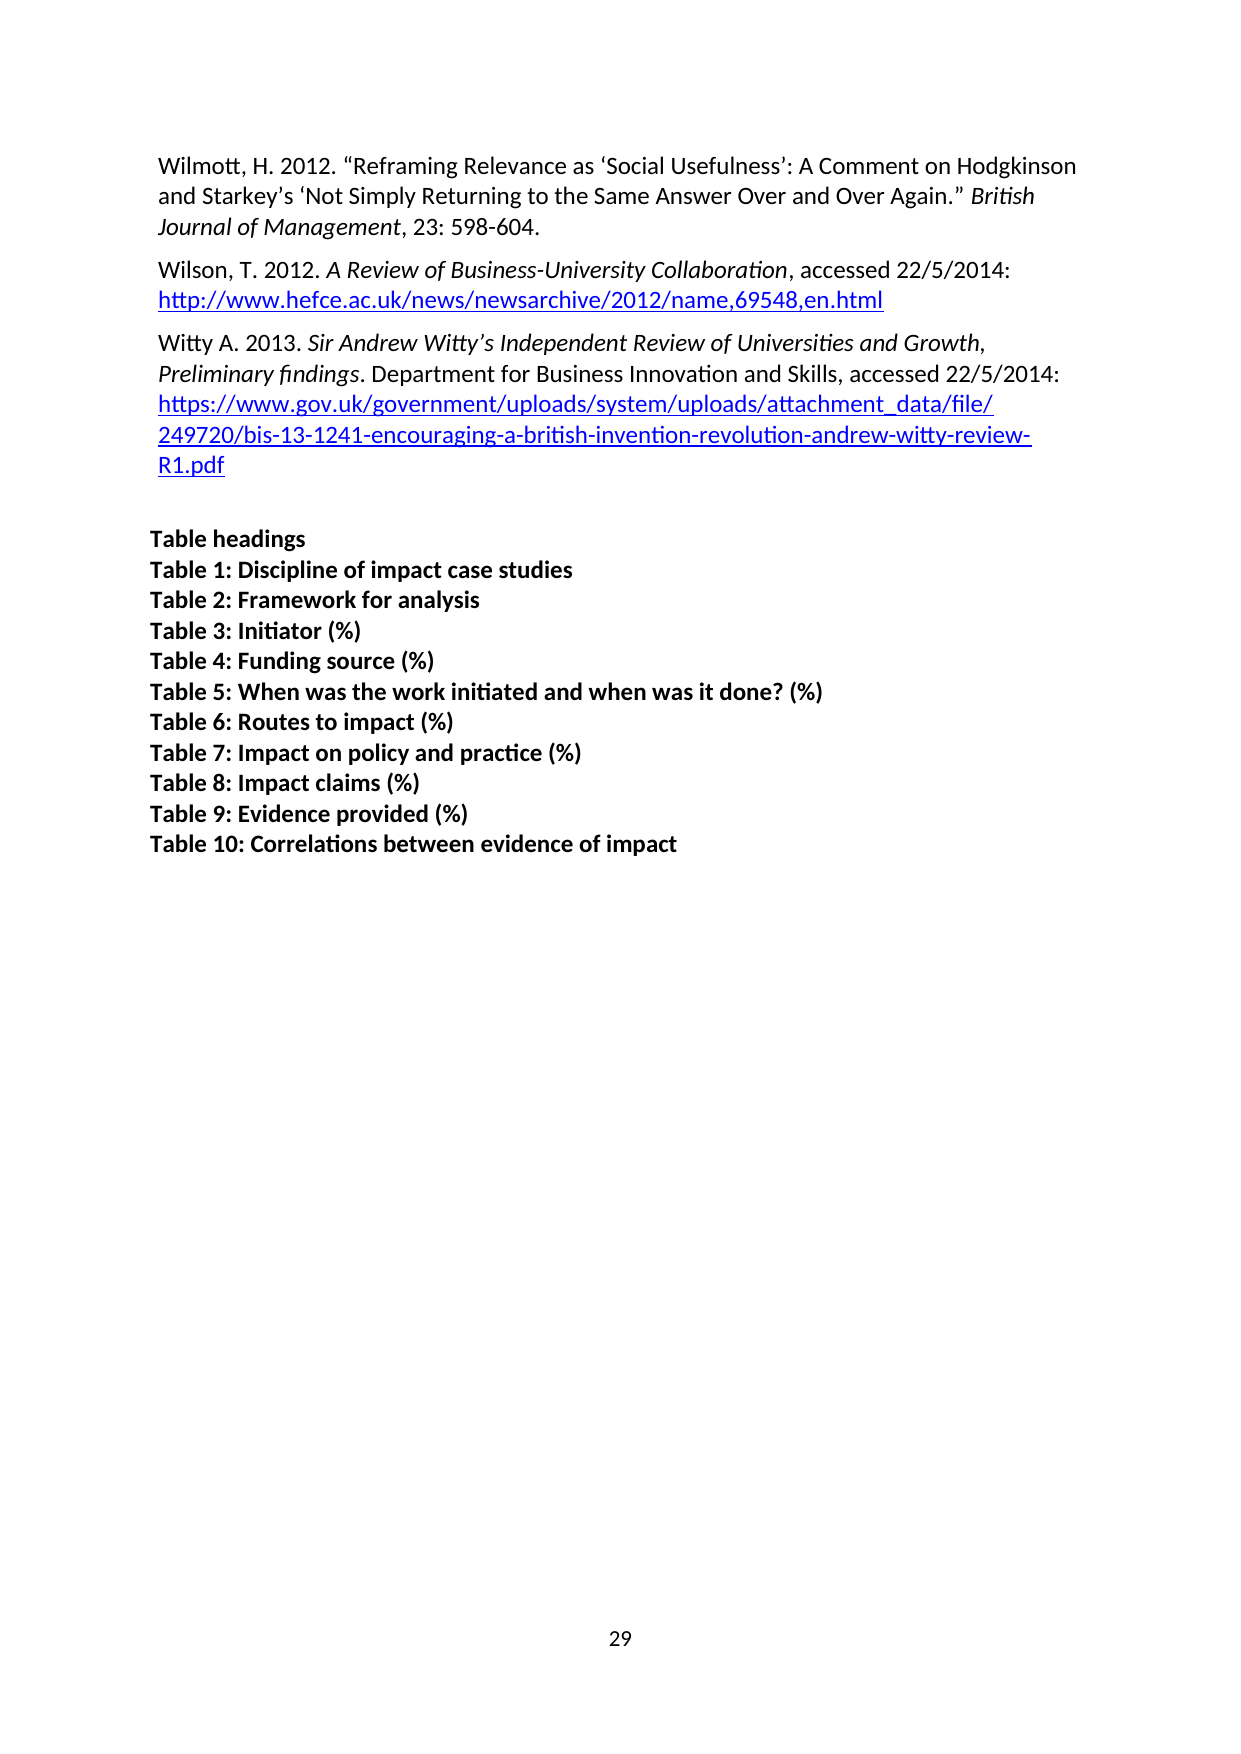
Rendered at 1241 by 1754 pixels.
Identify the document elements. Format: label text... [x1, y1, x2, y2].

table_cell Wilson, T. 2012. A Review of Business-University Collaboration, accessed 22/5/2014: http://www.hefce.ac.uk/news/newsarchive/2012/name,69548,en.html [147, 254, 1101, 328]
table_cell Table headings Table 1: Discipline of impact case studies Table 2: Framework for analysis Table 3: Initiator (%) Table 4: Funding source (%) Table 5: When was the work initiated and when was it done? (%) Table 6: Routes to impact (%) Table 7: Impact on policy and practice (%) Table 8: Impact claims (%) Table 9: Evidence provided (%) Table 10: Correlations between evidence of impact [139, 493, 1101, 920]
table_cell Witty A. 2013. Sir Andrew Witty’s Independent Review of Universities and Growth, Preliminary findings. Department for Business Innovation and Skills, accessed 22/5/2014: https://www.gov.uk/government/uploads/system/uploads/attachment_data/file/249720/bis-13-1241-encouraging-a-british-invention-revolution-andrew-witty-review-R1.pdf [147, 328, 1101, 493]
table_cell Wilmott, H. 2012. “Reframing Relevance as ‘Social Usefulness’: A Comment on Hodgkinson and Starkey’s ‘Not Simply Returning to the Same Answer Over and Over Again.” British Journal of Management, 23: 598-604. [147, 150, 1101, 254]
